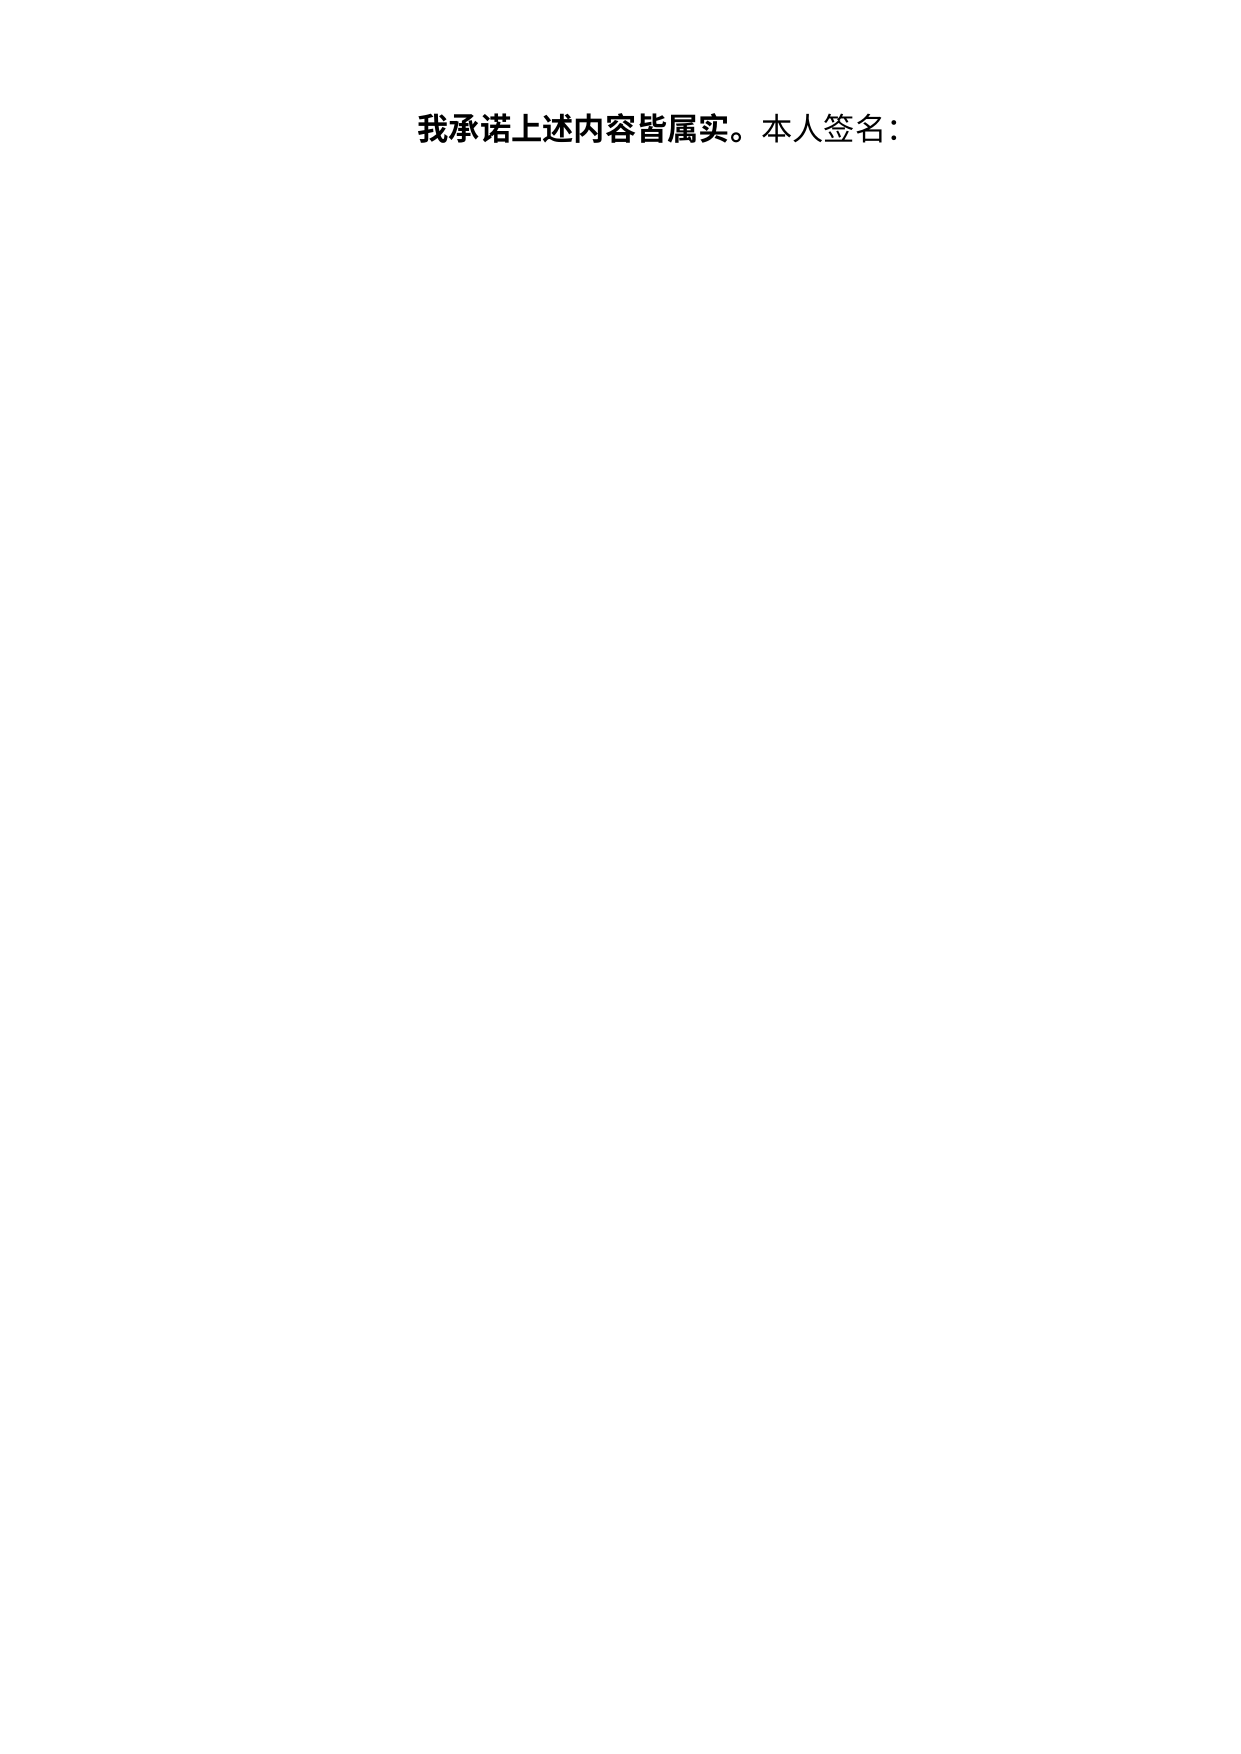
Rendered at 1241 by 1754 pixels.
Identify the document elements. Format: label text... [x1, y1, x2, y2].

text 我承诺上述内容皆属实。本人签名： [118, 104, 1059, 149]
